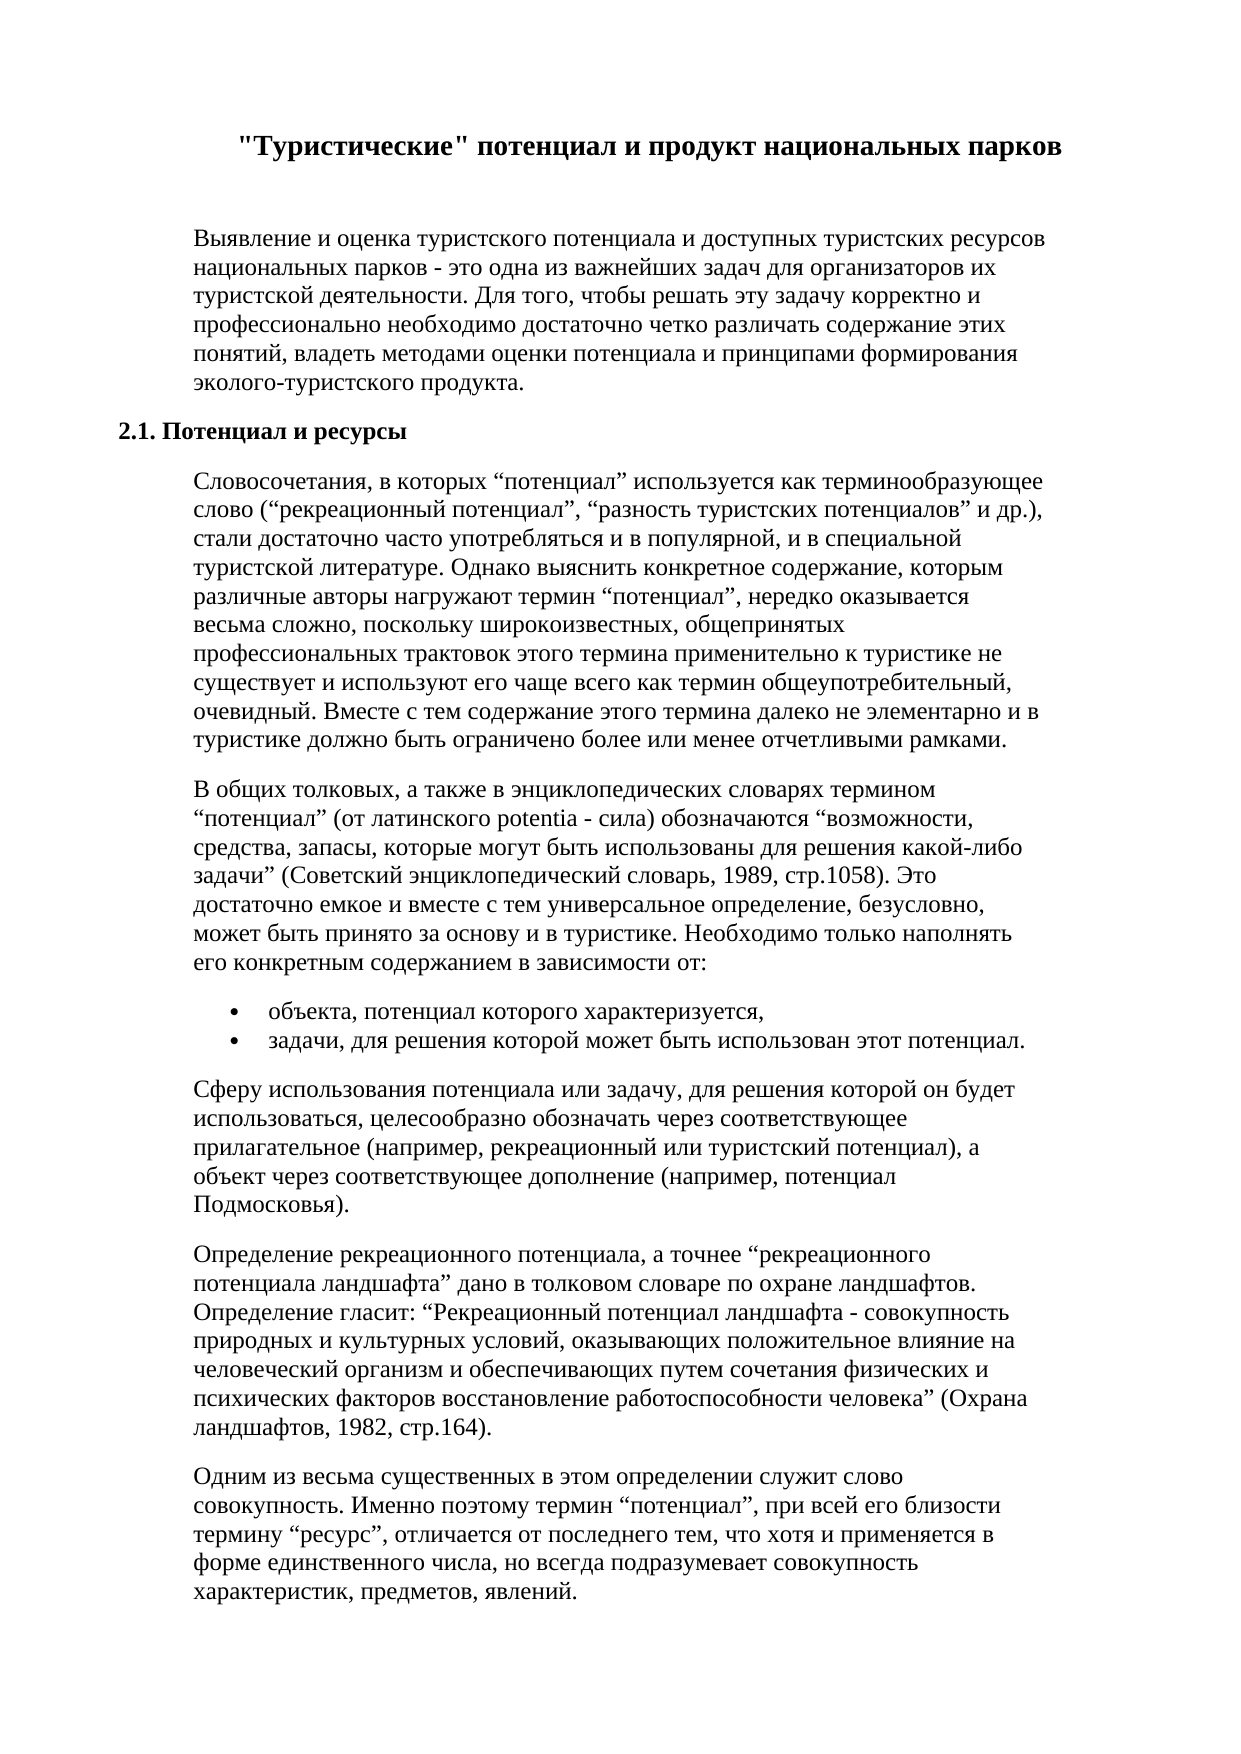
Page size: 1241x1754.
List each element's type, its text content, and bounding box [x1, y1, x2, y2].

list задачи, для решения которой может быть использован этот потенциал. [231, 1035, 1047, 1064]
subtitle "Туристические" потенциал и продукт национальных парков [118, 128, 1122, 162]
list объекта, потенциал которого характеризуется, [231, 996, 1047, 1025]
text В общих толковых, а также в энциклопедических словарях термином “потенциал” (от латинского potentia - сила) обозначаются “возможности, средства, запасы, которые могут быть использованы для решения какой-либо задачи” (Советский энциклопедический словарь, 1989, стр.1058). Это достаточно емкое и вместе с тем универсальное определение, безусловно, может быть принято за основу и в туристике. Необходимо только наполнять его конкретным содержанием в зависимости от: [193, 774, 1047, 975]
text Одним из весьма существенных в этом определении служит слово совокупность. Именно поэтому термин “потенциал”, при всей его близости термину “ресурс”, отличается от последнего тем, что хотя и применяется в форме единственного числа, но всегда подразумевает совокупность характеристик, предметов, явлений. [193, 1472, 1047, 1615]
text Словосочетания, в которых “потенциал” используется как терминообразующее слово (“рекреационный потенциал”, “разность туристских потенциалов” и др.), стали достаточно часто употребляться и в популярной, и в специальной туристской литературе. Однако выяснить конкретное содержание, которым различные авторы нагружают термин “потенциал”, нередко оказывается весьма сложно, поскольку широкоизвестных, общепринятых профессиональных трактовок этого термина применительно к туристике не существует и используют его чаще всего как термин общеупотребительный, очевидный. Вместе с тем содержание этого термина далеко не элементарно и в туристике должно быть ограничено более или менее отчетливыми рамками. [193, 466, 1047, 753]
subtitle 2.1. Потенциал и ресурсы [118, 416, 1122, 445]
text Определение рекреационного потенциала, а точнее “рекреационного потенциала ландшафта” дано в толковом словаре по охране ландшафтов. Определение гласит: “Рекреационный потенциал ландшафта - совокупность природных и культурных условий, оказывающих положительное влияние на человеческий организм и обеспечивающих путем сочетания физических и психических факторов восстановление работоспособности человека” (Охрана ландшафтов, 1982, стр.164). [193, 1249, 1047, 1451]
text Выявление и оценка туристского потенциала и доступных туристских ресурсов национальных парков - это одна из важнейших задач для организаторов их туристской деятельности. Для того, чтобы решать эту задачу корректно и профессионально необходимо достаточно четко различать содержание этих понятий, владеть методами оценки потенциала и принципами формирования эколого-туристского продукта. [193, 223, 1047, 395]
text Сферу использования потенциала или задачу, для решения которой он будет использоваться, целесообразно обозначать через соответствующее прилагательное (например, рекреационный или туристский потенциал), а объект через соответствующее дополнение (например, потенциал Подмосковья). [193, 1085, 1047, 1229]
